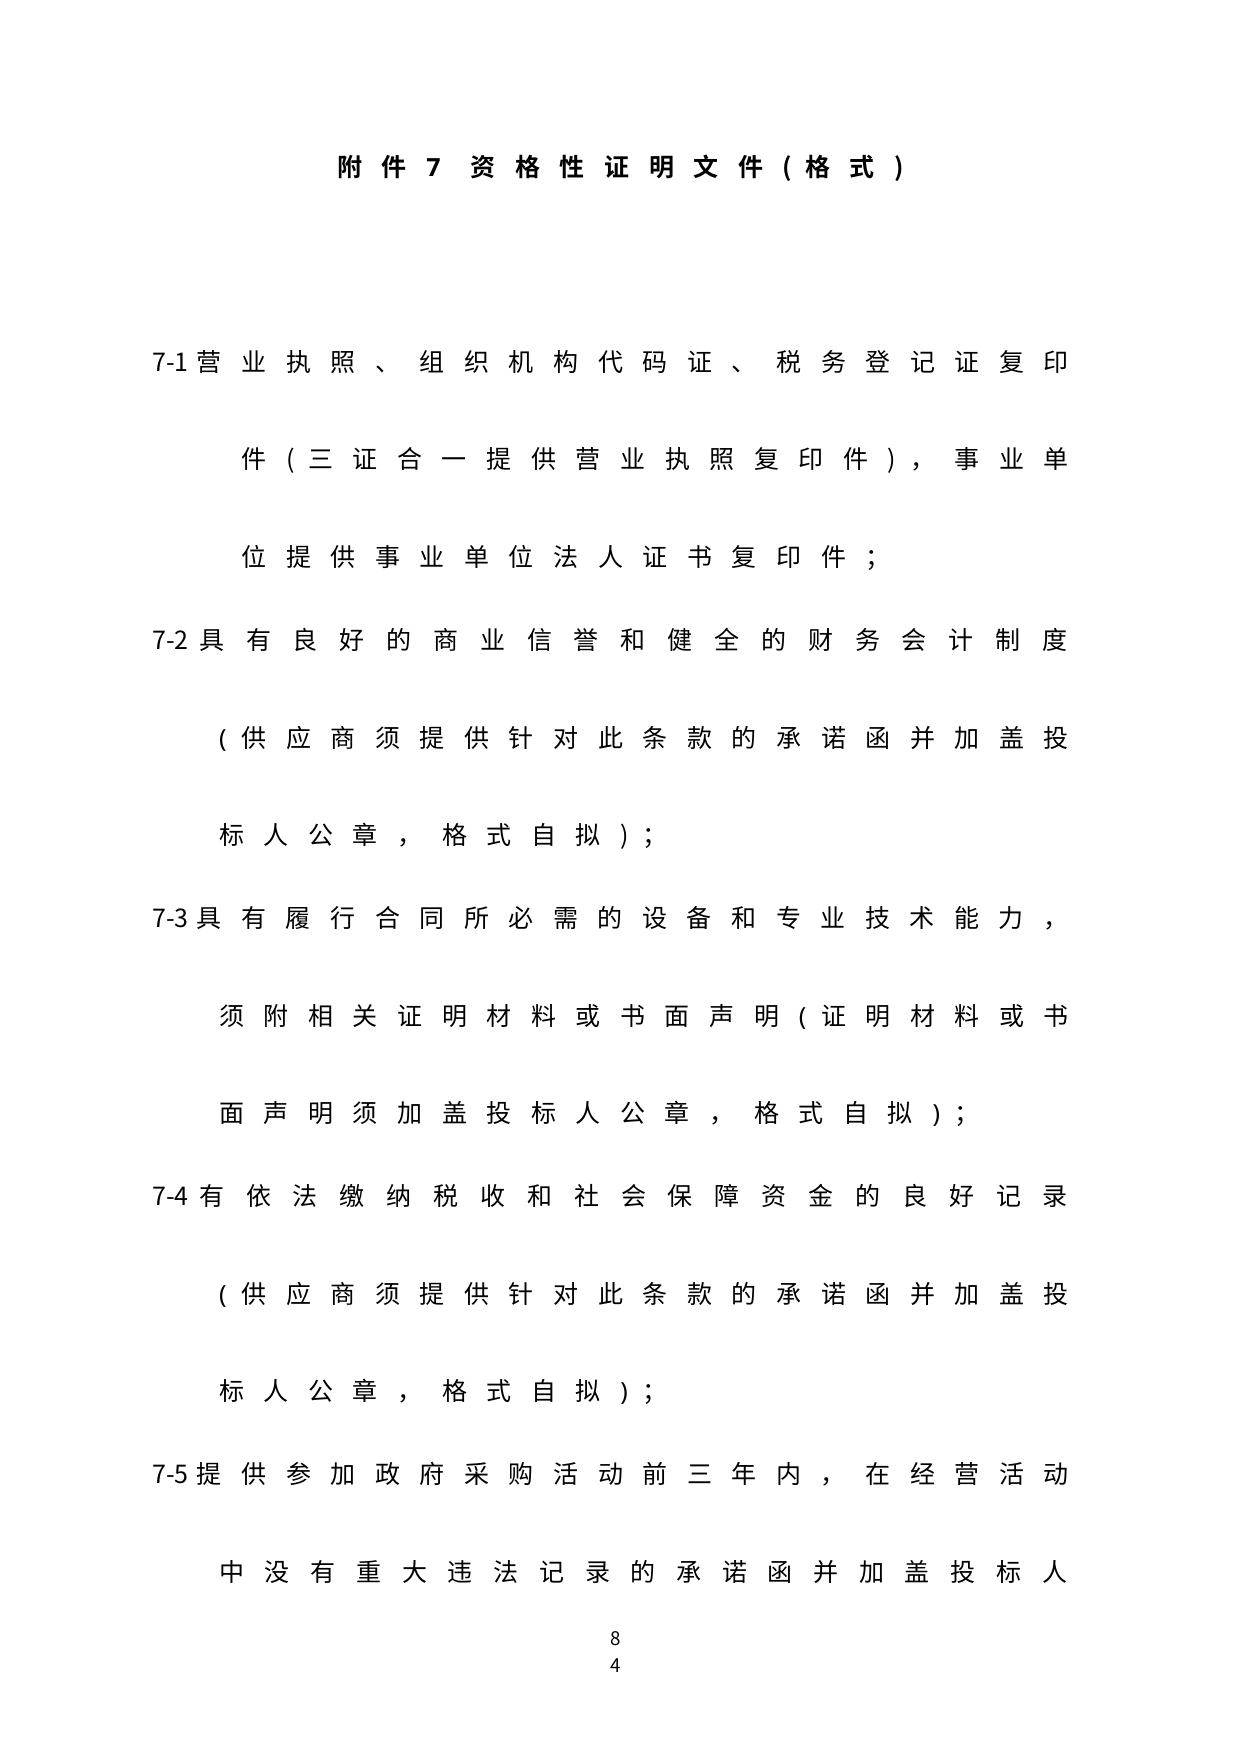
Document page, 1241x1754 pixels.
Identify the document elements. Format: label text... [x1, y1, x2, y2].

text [152, 1441, 1088, 1603]
subtitle 附件7 资格性证明文件(格式) [152, 133, 1088, 296]
text 7-3具有履行合同所必需的设备和专业技术能力，须附相关证明材料或书面声明(证明材料或书面声明须加盖投标人公章，格式自拟)； [152, 884, 1088, 1144]
text 7-4有依法缴纳税收和社会保障资金的良好记录(供应商须提供针对此条款的承诺函并加盖投标人公章，格式自拟)； [152, 1162, 1088, 1422]
text 7-2具有良好的商业信誉和健全的财务会计制度(供应商须提供针对此条款的承诺函并加盖投标人公章，格式自拟)； [152, 606, 1088, 866]
text 7-1 营业执照、组织机构代码证、税务登记证复印件(三证合一提供营业执照复印件)，事业单位提供事业单位法人证书复印件； [152, 328, 1088, 588]
